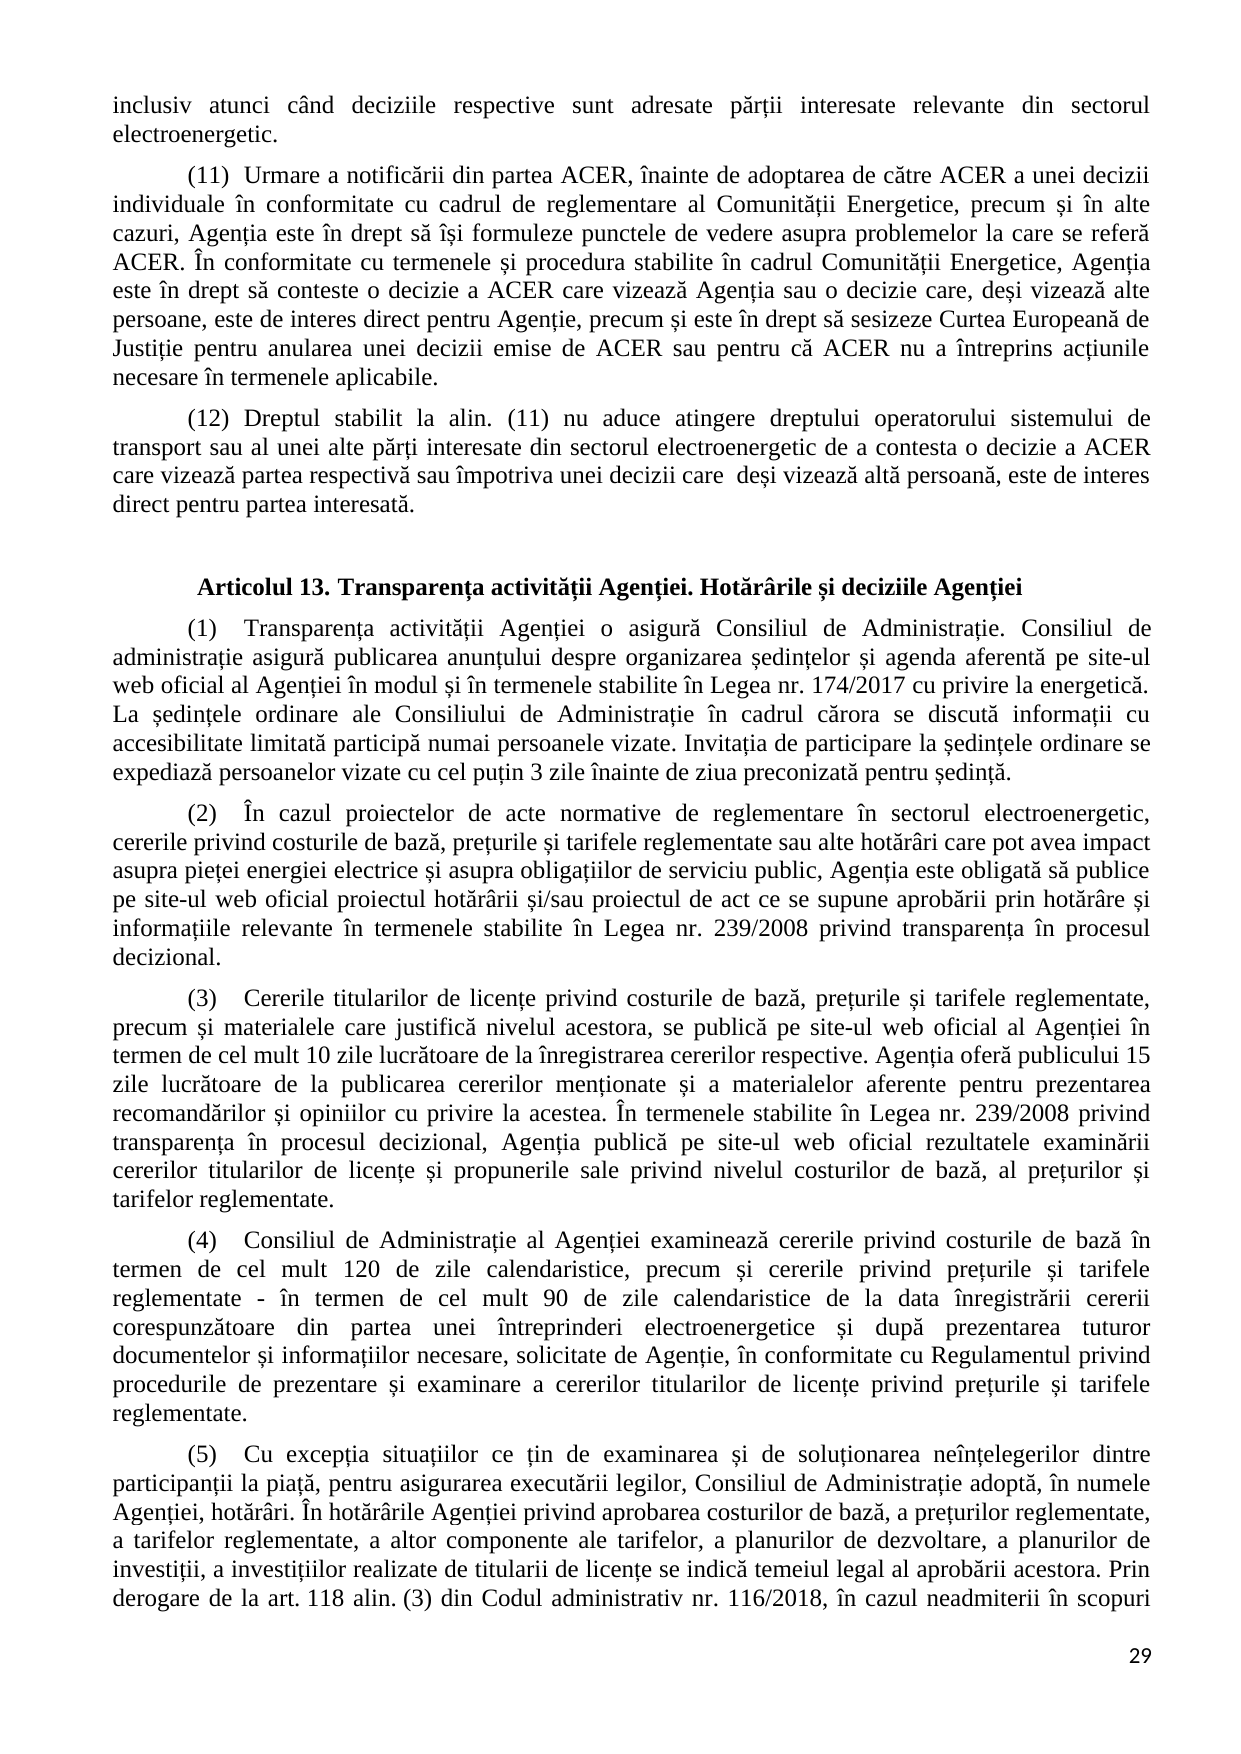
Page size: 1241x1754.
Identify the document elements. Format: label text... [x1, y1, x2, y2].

list În cazul proiectelor de acte normative de reglementare în sectorul electroenergetic, cererile privind costurile de bază, prețurile și tarifele reglementate sau alte hotărâri care pot avea impact asupra pieței energiei electrice și asupra obligațiilor de serviciu public, Agenția este obligată să publice pe site-ul web oficial proiectul hotărârii și/sau proiectul de act ce se supune aprobării prin hotărâre și informațiile relevante în termenele stabilite în Legea nr. 239/2008 privind transparența în procesul decizional. [112, 798, 1152, 970]
list Dreptul stabilit la alin. (11) nu aduce atingere dreptului operatorului sistemului de transport sau al unei alte părți interesate din sectorul electroenergetic de a contesta o decizie a ACER care vizează partea respectivă sau împotriva unei decizii care deși vizează altă persoană, este de interes direct pentru partea interesată. [112, 403, 1152, 518]
list Transparența activității Agenției o asigură Consiliul de Administrație. Consiliul de administrație asigură publicarea anunțului despre organizarea ședințelor și agenda aferentă pe site-ul web oficial al Agenției în modul și în termenele stabilite în Legea nr. 174/2017 cu privire la energetică. La ședințele ordinare ale Consiliului de Administrație în cadrul cărora se discută informații cu accesibilitate limitată participă numai persoanele vizate. Invitația de participare la ședințele ordinare se expediază persoanelor vizate cu cel puțin 3 zile înainte de ziua preconizată pentru ședință. [112, 613, 1152, 785]
list Cererile titularilor de licențe privind costurile de bază, prețurile și tarifele reglementate, precum și materialele care justifică nivelul acestora, se publică pe site-ul web oficial al Agenției în termen de cel mult 10 zile lucrătoare de la înregistrarea cererilor respective. Agenția oferă publicului 15 zile lucrătoare de la publicarea cererilor menționate și a materialelor aferente pentru prezentarea recomandărilor și opiniilor cu privire la acestea. În termenele stabilite în Legea nr. 239/2008 privind transparența în procesul decizional, Agenția publică pe site-ul web oficial rezultatele examinării cererilor titularilor de licențe și propunerile sale privind nivelul costurilor de bază, al prețurilor și tarifelor reglementate. [112, 983, 1152, 1213]
subtitle Transparența activității Agenției. Hotărârile și deciziile Agenției [112, 572, 1152, 600]
list Consiliul de Administrație al Agenției examinează cererile privind costurile de bază în termen de cel mult 120 de zile calendaristice, precum și cererile privind prețurile și tarifele reglementate - în termen de cel mult 90 de zile calendaristice de la data înregistrării cererii corespunzătoare din partea unei întreprinderi electroenergetice și după prezentarea tuturor documentelor și informațiilor necesare, solicitate de Agenție, în conformitate cu Regulamentul privind procedurile de prezentare și examinare a cererilor titularilor de licențe privind prețurile și tarifele reglementate. [112, 1225, 1152, 1427]
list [112, 1439, 1152, 1612]
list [112, 90, 1152, 148]
list Urmare a notificării din partea ACER, înainte de adoptarea de către ACER a unei decizii individuale în conformitate cu cadrul de reglementare al Comunității Energetice, precum și în alte cazuri, Agenția este în drept să își formuleze punctele de vedere asupra problemelor la care se referă ACER. În conformitate cu termenele și procedura stabilite în cadrul Comunității Energetice, Agenția este în drept să conteste o decizie a ACER care vizează Agenția sau o decizie care, deși vizează alte persoane, este de interes direct pentru Agenție, precum și este în drept să sesizeze Curtea Europeană de Justiție pentru anularea unei decizii emise de ACER sau pentru că ACER nu a întreprins acțiunile necesare în termenele aplicabile. [112, 160, 1152, 390]
